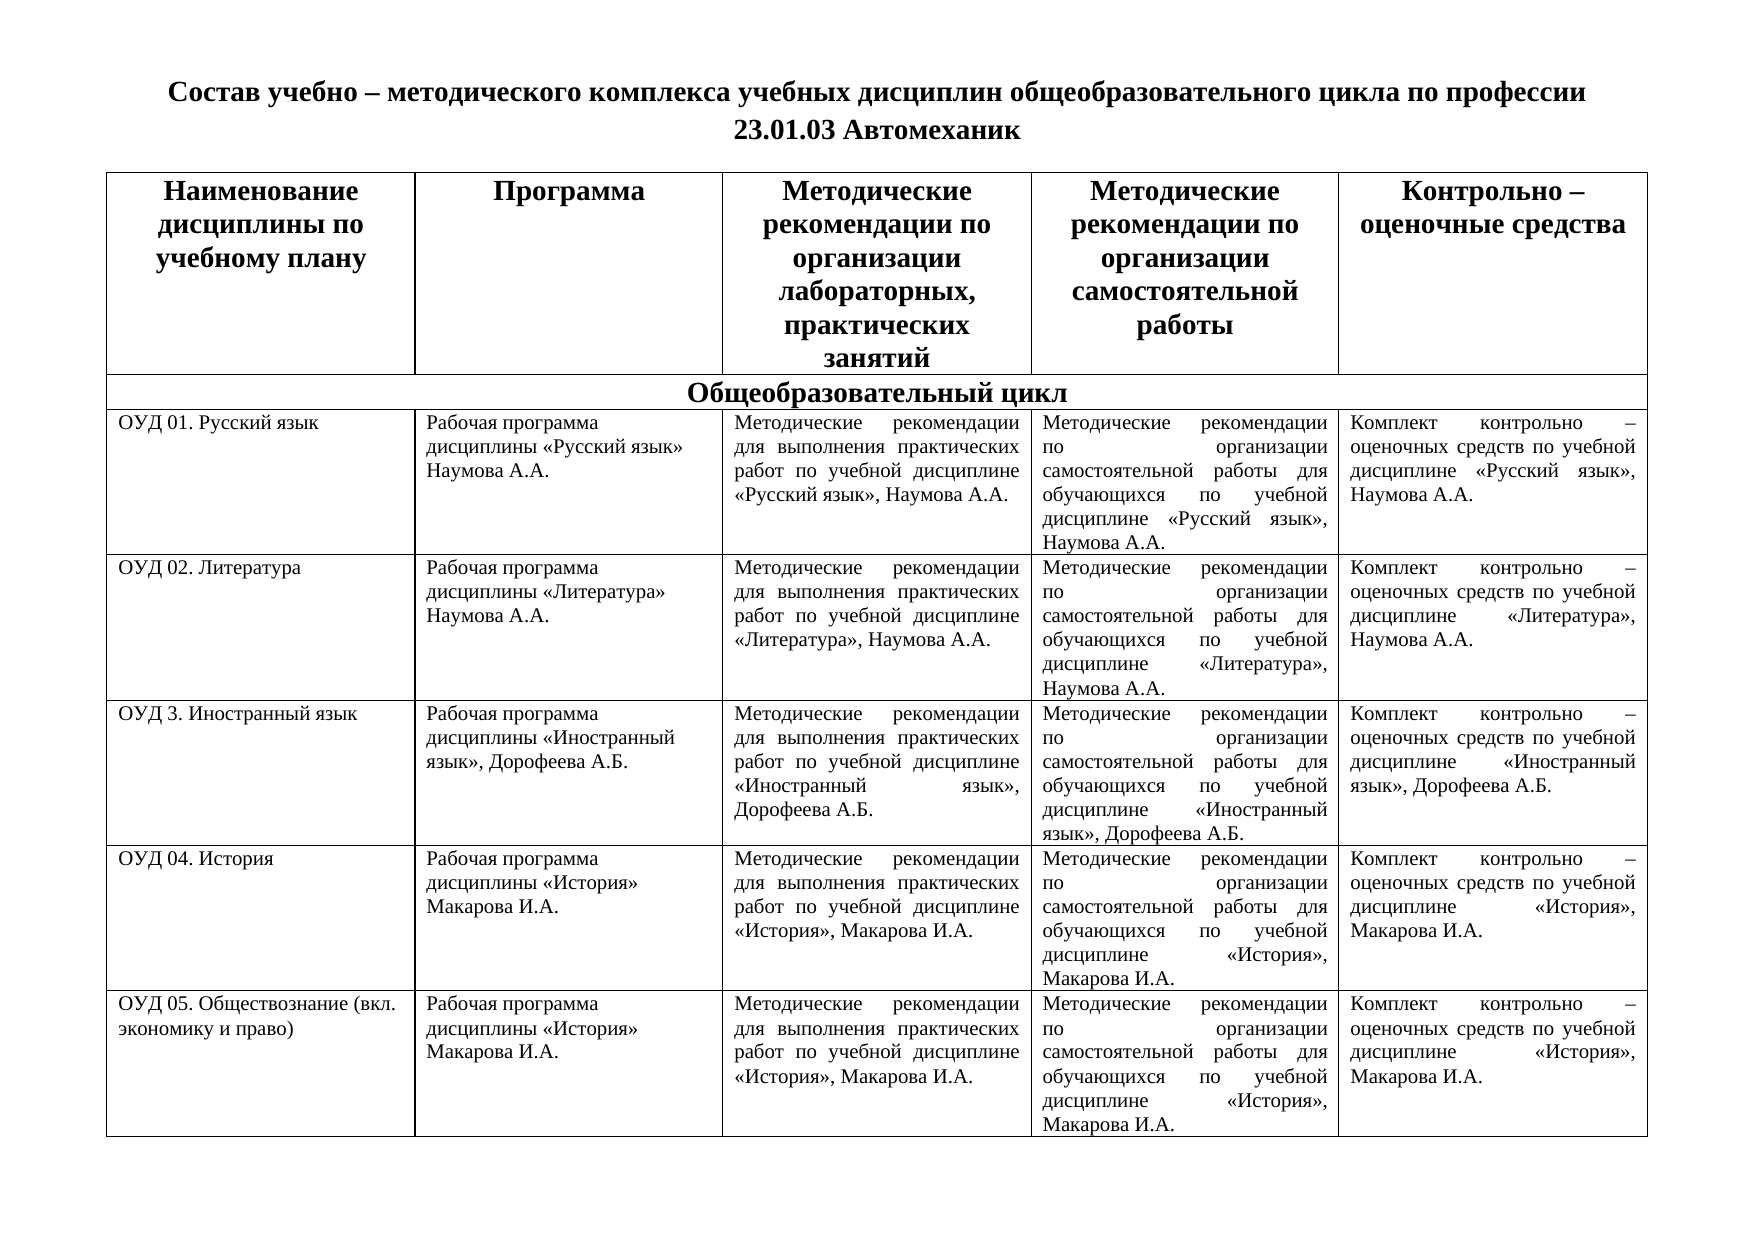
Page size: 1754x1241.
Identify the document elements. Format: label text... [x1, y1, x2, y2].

table_cell ОУД 05. Обществознание (вкл. экономику и право) [107, 991, 414, 1136]
table_cell Комплект контрольно – оценочных средств по учебной дисциплине «Иностранный язык», Дорофеева А.Б. [1339, 701, 1647, 845]
table_cell Рабочая программа дисциплины «Иностранный язык», Дорофеева А.Б. [416, 701, 722, 845]
table_header Контрольно – оценочные средства [1339, 173, 1647, 374]
table_cell Методические рекомендации по организации самостоятельной работы для обучающихся по учебной дисциплине «Иностранный язык», Дорофеева А.Б. [1032, 701, 1338, 845]
table_cell Методические рекомендации для выполнения практических работ по учебной дисциплине «Литература», Наумова А.А. [723, 555, 1031, 699]
table_cell Методические рекомендации по организации самостоятельной работы для обучающихся по учебной дисциплине «Литература», Наумова А.А. [1032, 555, 1338, 699]
table_cell ОУД 04. История [107, 846, 414, 990]
table_cell Рабочая программа дисциплины «Русский язык» Наумова А.А. [416, 410, 722, 554]
table_cell ОУД 3. Иностранный язык [107, 701, 414, 845]
table_cell Методические рекомендации по организации самостоятельной работы для обучающихся по учебной дисциплине «История», Макарова И.А. [1032, 991, 1338, 1136]
table_cell Комплект контрольно – оценочных средств по учебной дисциплине «История», Макарова И.А. [1339, 991, 1647, 1136]
table_cell ОУД 02. Литература [107, 555, 414, 699]
text Состав учебно – методического комплекса учебных дисциплин общеобразовательного цикла по профессии 23.01.03 Автомеханик [118, 74, 1636, 146]
table_cell Методические рекомендации для выполнения практических работ по учебной дисциплине «Иностранный язык», Дорофеева А.Б. [723, 701, 1031, 845]
table_cell Методические рекомендации для выполнения практических работ по учебной дисциплине «Русский язык», Наумова А.А. [723, 410, 1031, 554]
table_cell Рабочая программа дисциплины «Литература» Наумова А.А. [416, 555, 722, 699]
table_cell Комплект контрольно – оценочных средств по учебной дисциплине «Русский язык», Наумова А.А. [1339, 410, 1647, 554]
table_header Методические рекомендации по организации лабораторных, практических занятий [723, 173, 1031, 374]
table_header Методические рекомендации по организации самостоятельной работы [1032, 173, 1338, 374]
table_header Программа [416, 173, 722, 374]
table_cell Рабочая программа дисциплины «История» Макарова И.А. [416, 991, 722, 1136]
table_cell Комплект контрольно – оценочных средств по учебной дисциплине «История», Макарова И.А. [1339, 846, 1647, 990]
table_cell Рабочая программа дисциплины «История» Макарова И.А. [416, 846, 722, 990]
table_cell Общеобразовательный цикл [107, 375, 1647, 409]
table_cell Методические рекомендации по организации самостоятельной работы для обучающихся по учебной дисциплине «История», Макарова И.А. [1032, 846, 1338, 990]
table_cell Методические рекомендации для выполнения практических работ по учебной дисциплине «История», Макарова И.А. [723, 991, 1031, 1136]
table_header Наименование дисциплины по учебному плану [107, 173, 414, 374]
table_cell Методические рекомендации для выполнения практических работ по учебной дисциплине «История», Макарова И.А. [723, 846, 1031, 990]
table_cell Комплект контрольно – оценочных средств по учебной дисциплине «Литература», Наумова А.А. [1339, 555, 1647, 699]
table_cell Методические рекомендации по организации самостоятельной работы для обучающихся по учебной дисциплине «Русский язык», Наумова А.А. [1032, 410, 1338, 554]
table_cell ОУД 01. Русский язык [107, 410, 414, 554]
